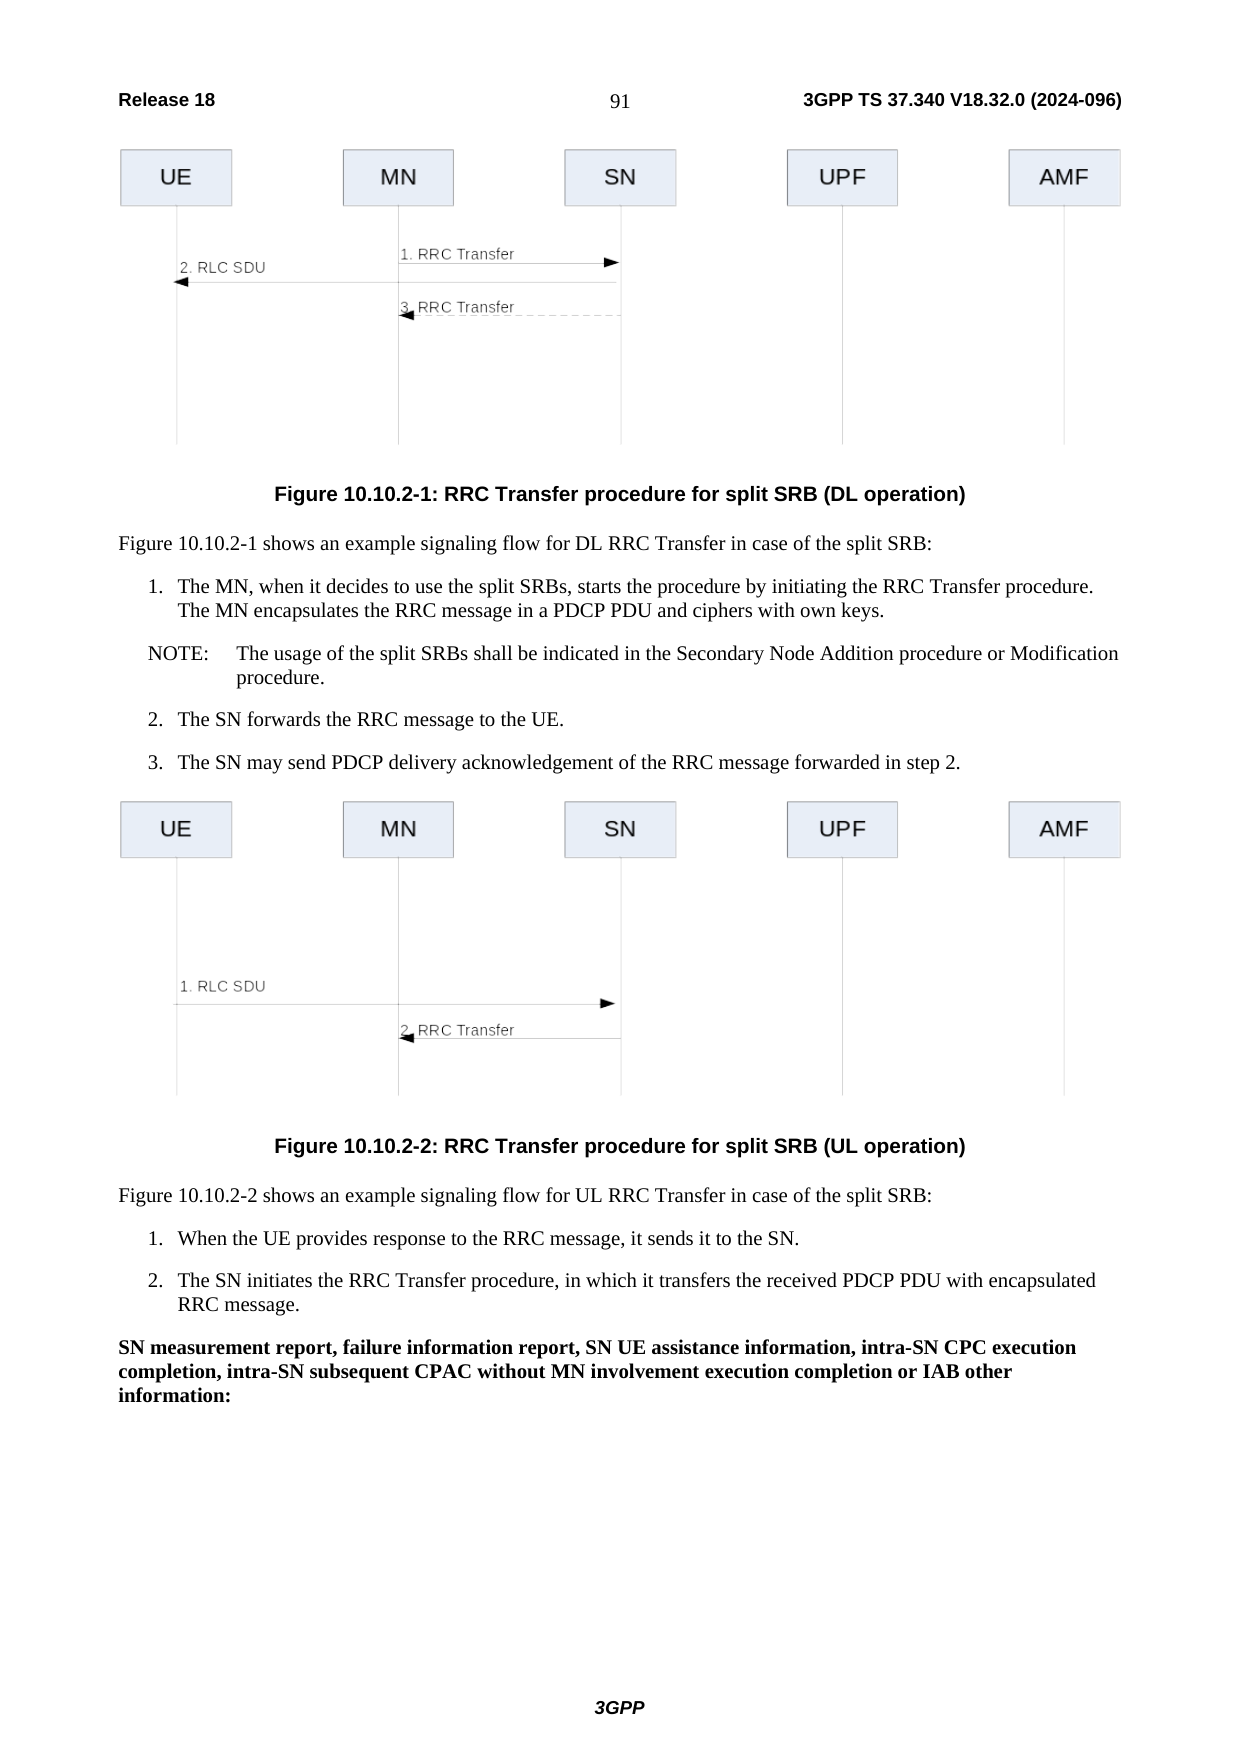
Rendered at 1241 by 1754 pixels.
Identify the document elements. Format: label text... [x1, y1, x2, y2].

text Figure 10.10.2-1 shows an example signaling flow for DL RRC Transfer in case of the split SRB: [118, 531, 1122, 555]
text Figure 10.10.2-2: RRC Transfer procedure for split SRB (UL operation) [118, 1134, 1122, 1158]
text 2. The SN initiates the RRC Transfer procedure, in which it transfers the received PDCP PDU with encapsulated RRC message. [148, 1268, 1122, 1316]
text Figure 10.10.2-1: RRC Transfer procedure for split SRB (DL operation) [118, 482, 1122, 506]
text 1. The MN, when it decides to use the split SRBs, starts the procedure by initiating the RRC Transfer procedure. The MN encapsulates the RRC message in a PDCP PDU and ciphers with own keys. [148, 574, 1122, 622]
text 3. The SN may send PDCP delivery acknowledgement of the RRC message forwarded in step 2. [148, 750, 1122, 774]
text Figure 10.10.2-2 shows an example signaling flow for UL RRC Transfer in case of the split SRB: [118, 1183, 1122, 1207]
text NOTE: The usage of the split SRBs shall be indicated in the Secondary Node Addition procedure or Modification procedure. [148, 641, 1122, 689]
text SN measurement report, failure information report, SN UE assistance information, intra-SN CPC execution completion, intra-SN subsequent CPAC without MN involvement execution completion or IAB other information: [118, 1335, 1122, 1407]
text 1. When the UE provides response to the RRC message, it sends it to the SN. [148, 1225, 1122, 1249]
text 2. The SN forwards the RRC message to the UE. [148, 707, 1122, 731]
